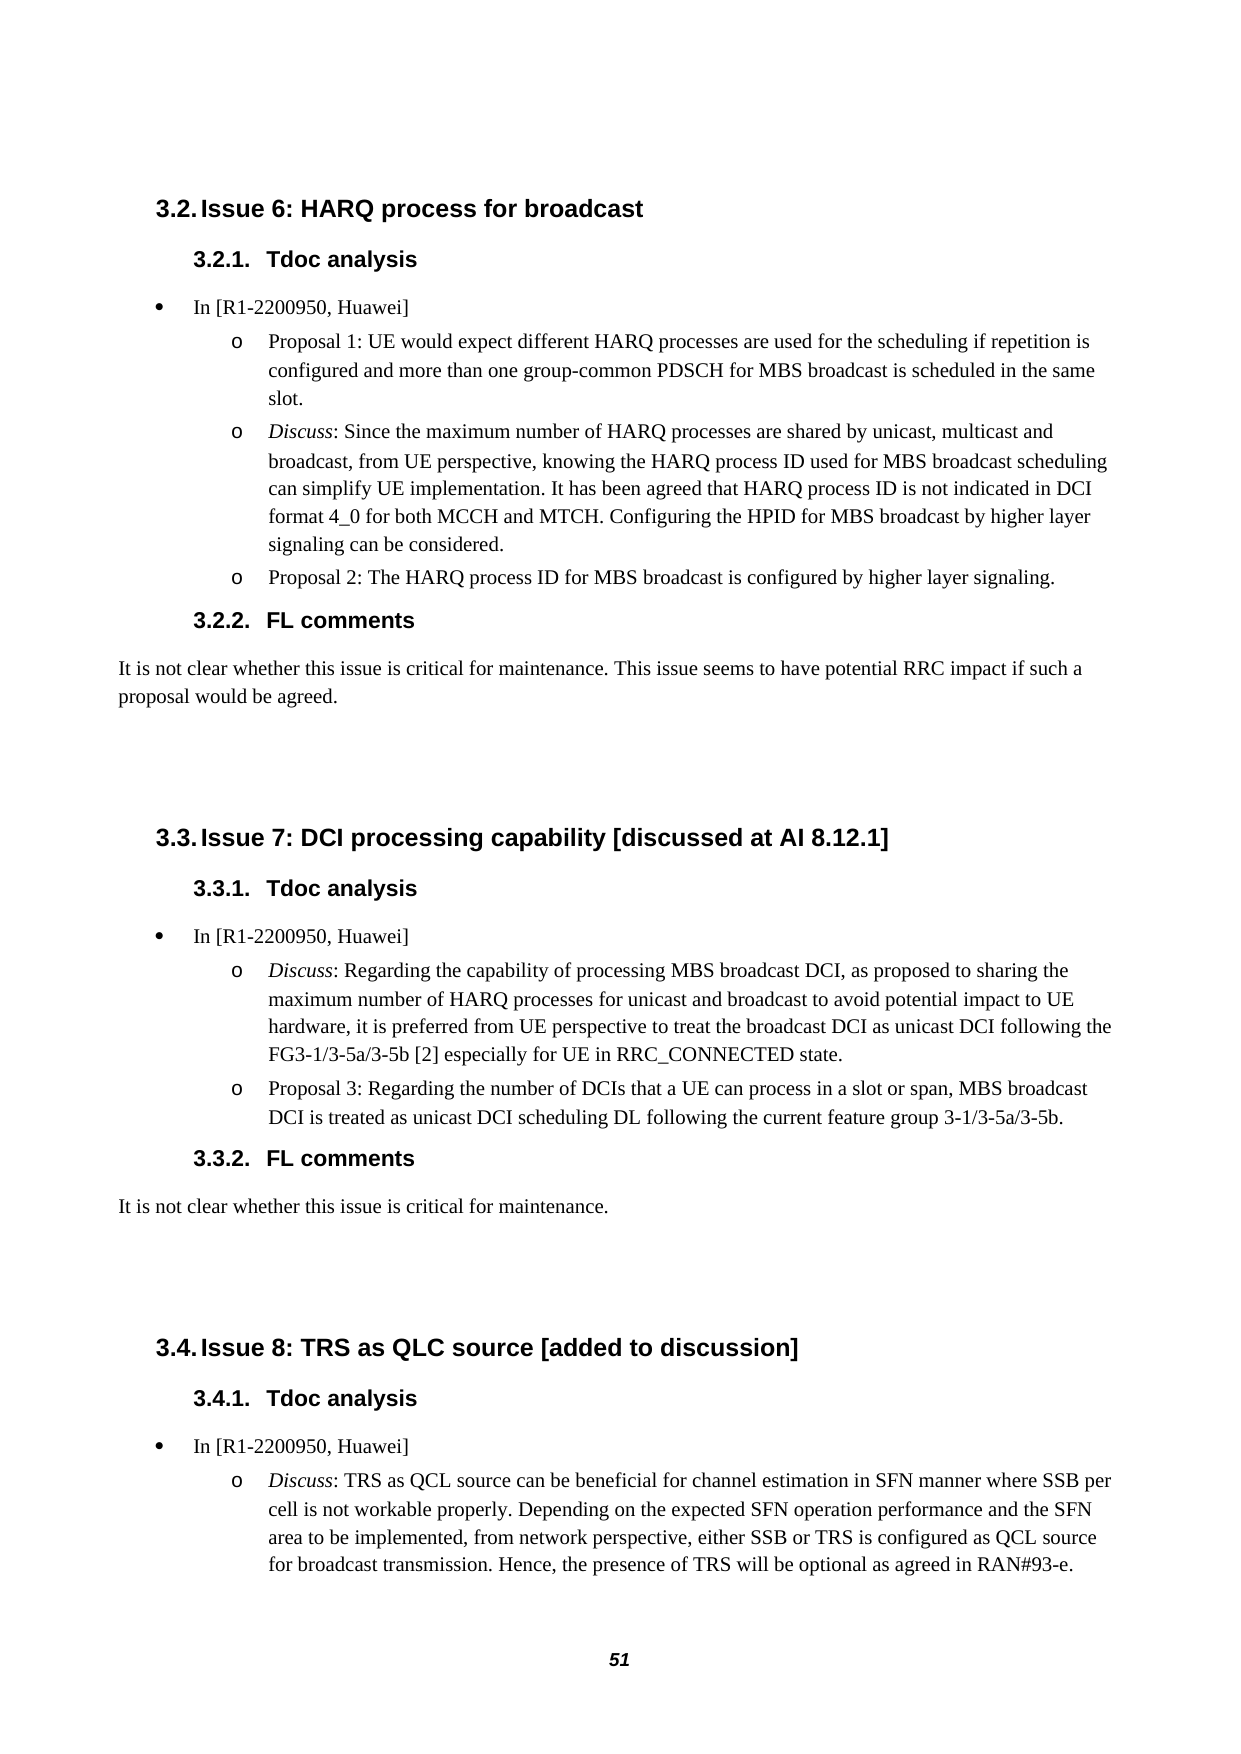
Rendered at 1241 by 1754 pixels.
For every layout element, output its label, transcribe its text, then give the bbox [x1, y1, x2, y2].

list Discuss: Regarding the capability of processing MBS broadcast DCI, as proposed to sharing the maximum number of HARQ processes for unicast and broadcast to avoid potential impact to UE hardware, it is preferred from UE perspective to treat the broadcast DCI as unicast DCI following the FG3-1/3-5a/3-5b [2] especially for UE in RRC_CONNECTED state. [231, 958, 1122, 1066]
subtitle FL comments [193, 1145, 1122, 1172]
list Proposal 3: Regarding the number of DCIs that a UE can process in a slot or span, MBS broadcast DCI is treated as unicast DCI scheduling DL following the current feature group 3-1/3-5a/3-5b. [231, 1076, 1122, 1129]
list In [R1-2200950, Huawei] [156, 295, 1122, 319]
list Proposal 2: The HARQ process ID for MBS broadcast is configured by higher layer signaling. [231, 565, 1122, 591]
subtitle Tdoc analysis [193, 246, 1122, 272]
list In [R1-2200950, Huawei] [156, 1434, 1122, 1458]
subtitle Issue 7: DCI processing capability [discussed at AI 8.12.1] [156, 823, 1122, 852]
subtitle Issue 8: TRS as QLC source [added to discussion] [156, 1333, 1122, 1362]
text It is not clear whether this issue is critical for maintenance. [118, 1194, 1122, 1218]
list Discuss: Since the maximum number of HARQ processes are shared by unicast, multicast and broadcast, from UE perspective, knowing the HARQ process ID used for MBS broadcast scheduling can simplify UE implementation. It has been agreed that HARQ process ID is not indicated in DCI format 4_0 for both MCCH and MTCH. Configuring the HPID for MBS broadcast by higher layer signaling can be considered. [231, 419, 1122, 556]
text It is not clear whether this issue is critical for maintenance. This issue seems to have potential RRC impact if such a proposal would be agreed. [118, 656, 1122, 708]
list Proposal 1: UE would expect different HARQ processes are used for the scheduling if repetition is configured and more than one group-common PDSCH for MBS broadcast is scheduled in the same slot. [231, 329, 1122, 409]
list In [R1-2200950, Huawei] [156, 924, 1122, 948]
subtitle FL comments [193, 607, 1122, 634]
subtitle Tdoc analysis [193, 875, 1122, 901]
subtitle Tdoc analysis [193, 1385, 1122, 1411]
subtitle Issue 6: HARQ process for broadcast [156, 194, 1122, 223]
list Discuss: TRS as QCL source can be beneficial for channel estimation in SFN manner where SSB per cell is not workable properly. Depending on the expected SFN operation performance and the SFN area to be implemented, from network perspective, either SSB or TRS is configured as QCL source for broadcast transmission. Hence, the presence of TRS will be optional as agreed in RAN#93-e. [231, 1468, 1122, 1576]
